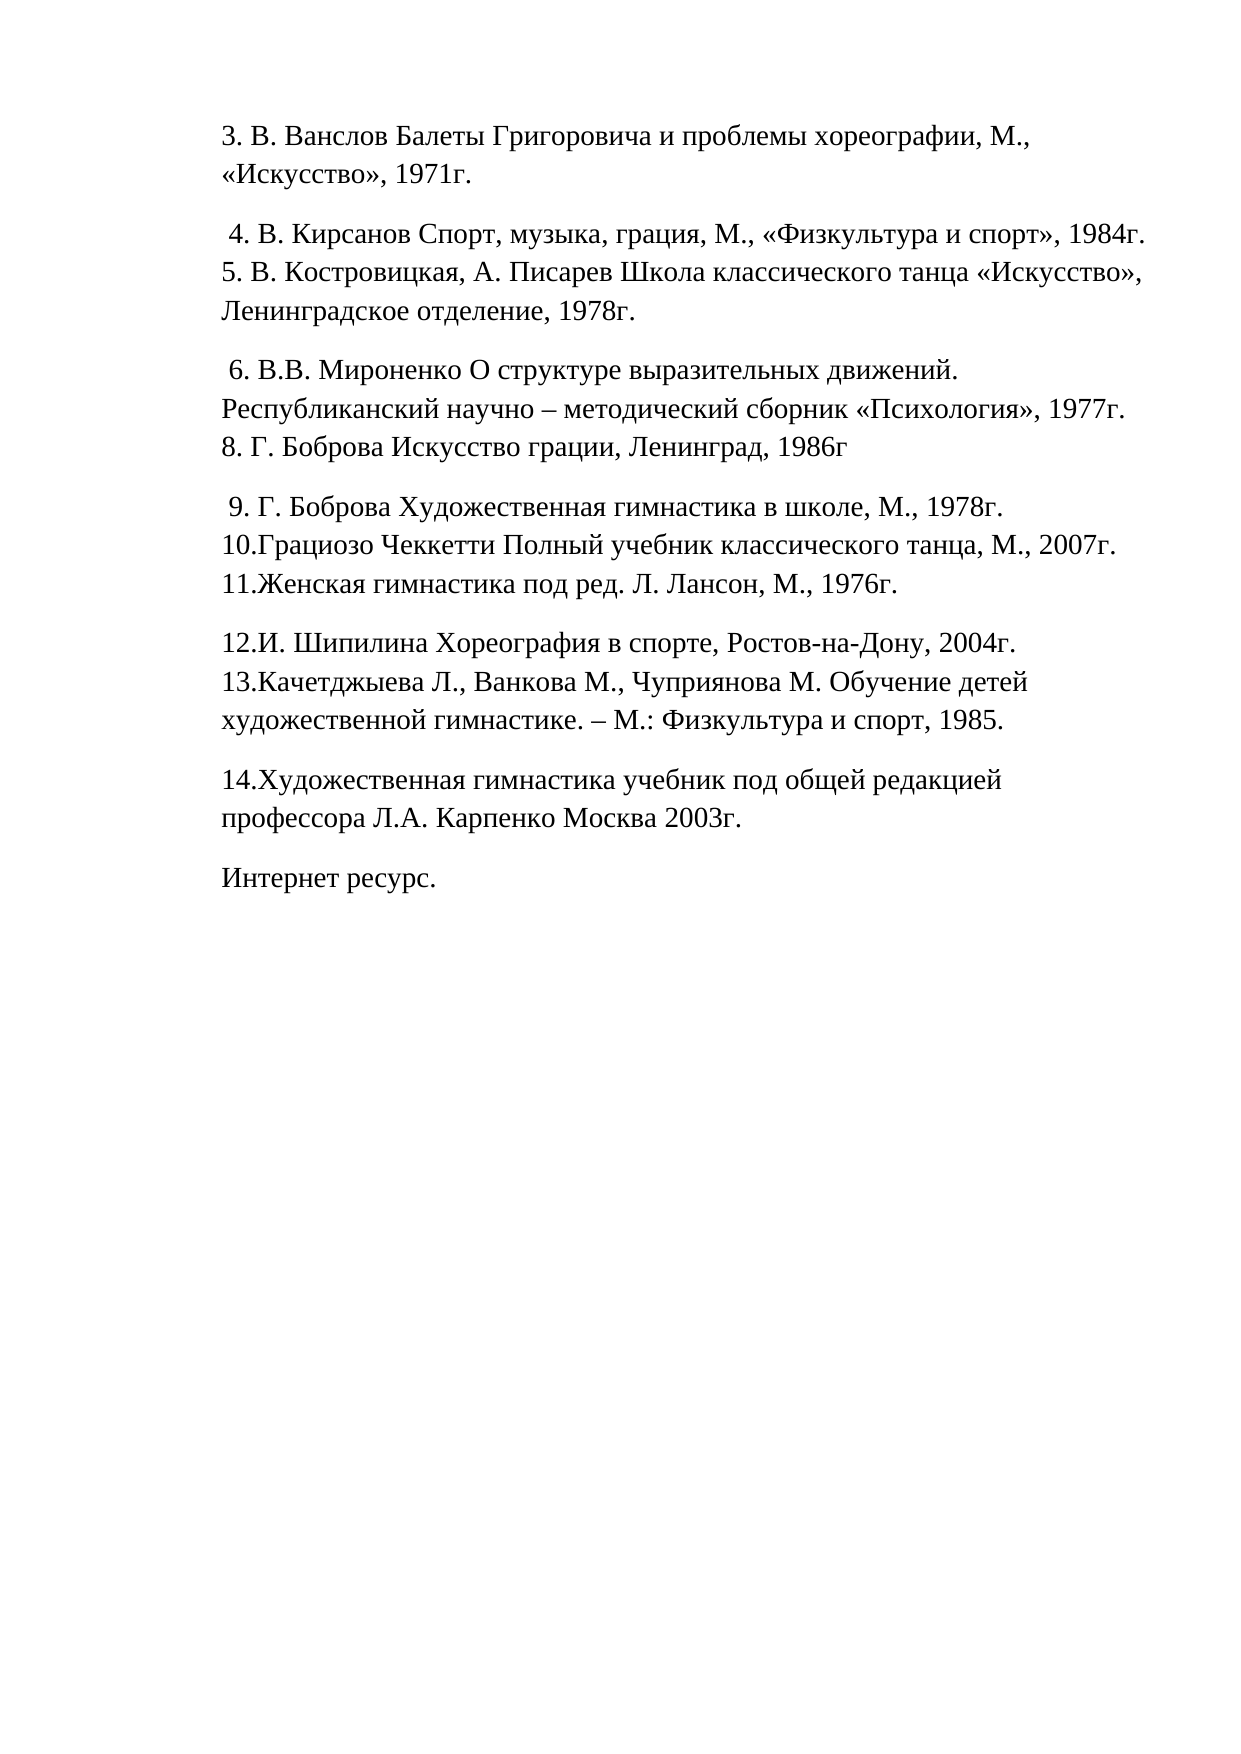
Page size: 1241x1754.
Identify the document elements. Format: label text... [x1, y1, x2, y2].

text Интернет ресурс. [221, 860, 1152, 893]
text 6. В.В. Мироненко О структуре выразительных движений. Республиканский научно – методический сборник «Психология», 1977г. 8. Г. Боброва Искусство грации, Ленинград, 1986г [221, 352, 1152, 463]
text 4. В. Кирсанов Спорт, музыка, грация, М., «Физкультура и спорт», 1984г. 5. В. Костровицкая, А. Писарев Школа классического танца «Искусство», Ленинградское отделение, 1978г. [221, 216, 1152, 327]
text 14.Художественная гимнастика учебник под общей редакцией профессора Л.А. Карпенко Москва 2003г. [221, 762, 1152, 834]
text 12.И. Шипилина Хореография в спорте, Ростов-на-Дону, 2004г. 13.Качетджыева Л., Ванкова М., Чуприянова М. Обучение детей художественной гимнастике. – М.: Физкультура и спорт, 1985. [221, 625, 1152, 736]
text 3. В. Ванслов Балеты Григоровича и проблемы хореографии, М., «Искусство», 1971г. [221, 118, 1152, 190]
text 9. Г. Боброва Художественная гимнастика в школе, М., 1978г. 10.Грациозо Чеккетти Полный учебник классического танца, М., 2007г. 11.Женская гимнастика под ред. Л. Лансон, М., 1976г. [221, 489, 1152, 599]
